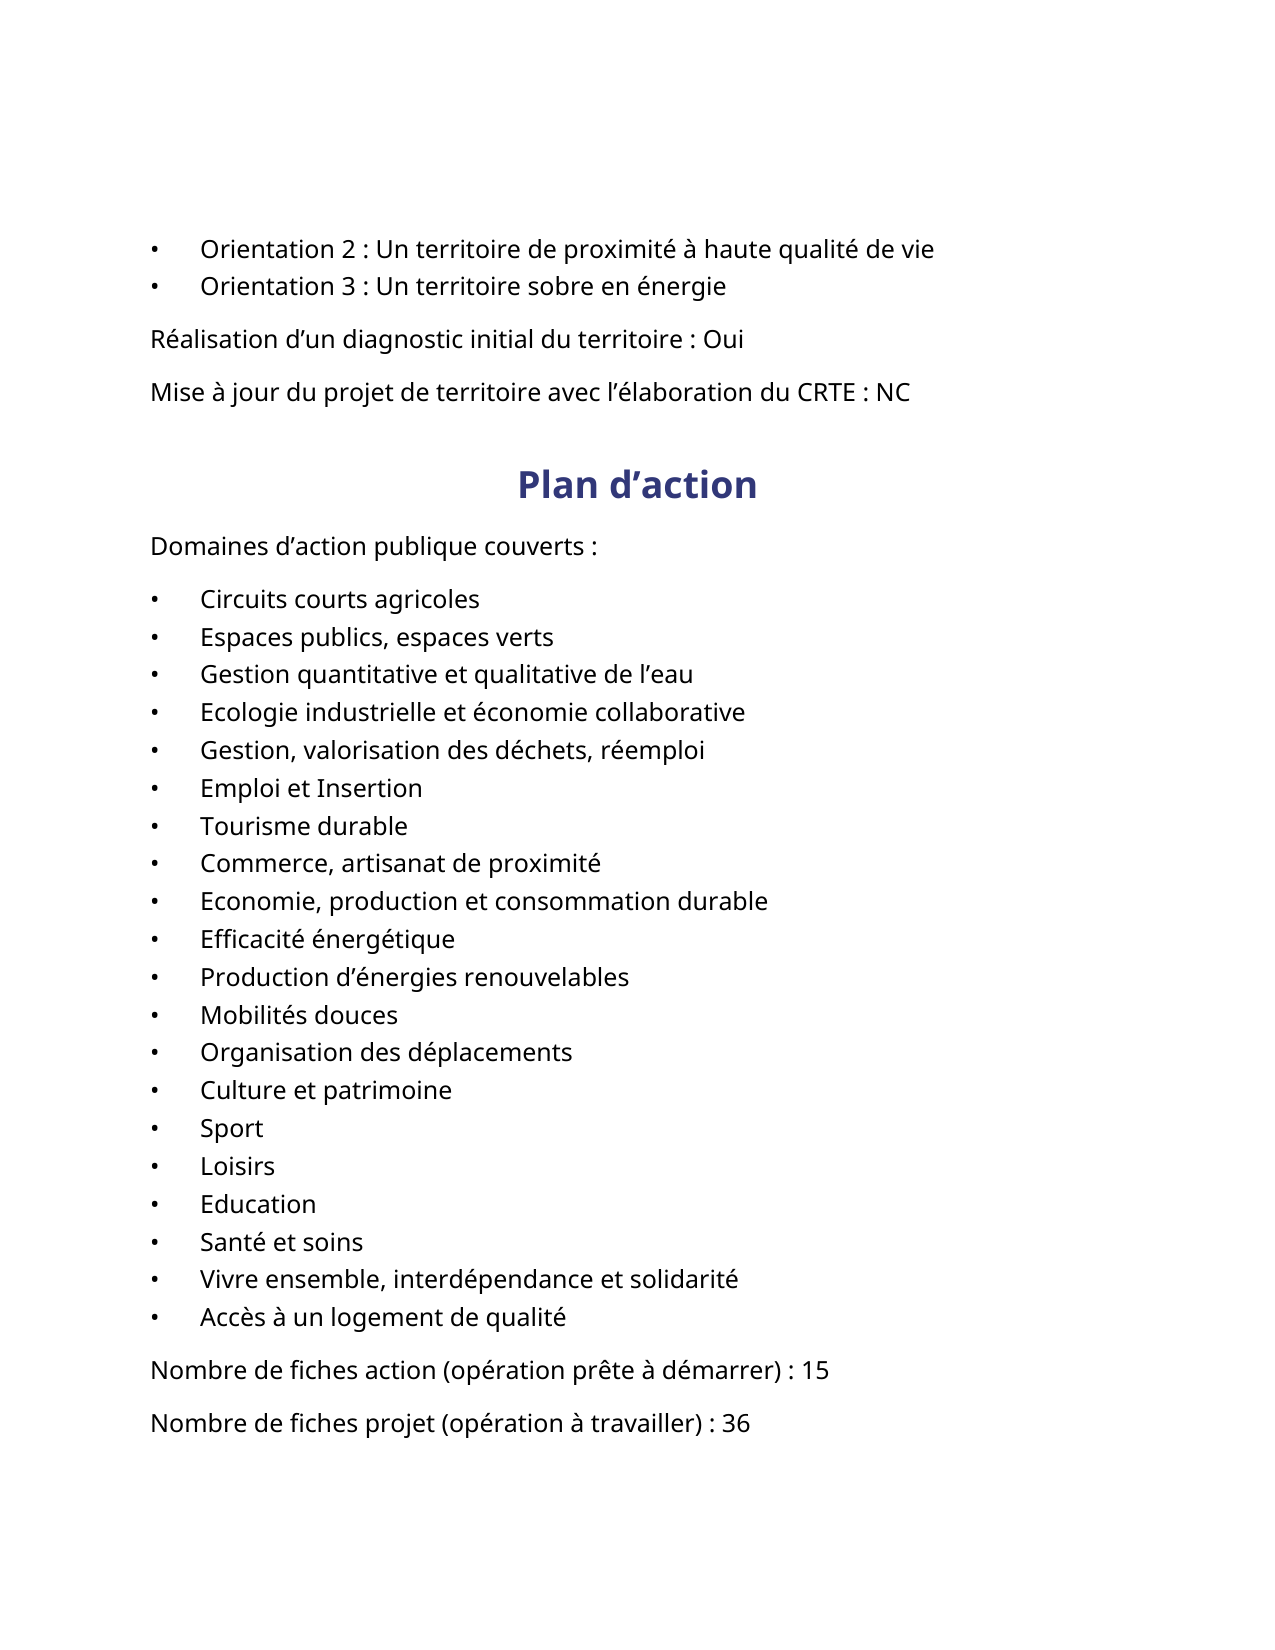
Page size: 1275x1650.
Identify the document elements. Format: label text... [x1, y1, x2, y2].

text Nombre de fiches action (opération prête à démarrer) : 15 [150, 1353, 1125, 1387]
list Ecologie industrielle et économie collaborative [150, 695, 1125, 729]
list Gestion, valorisation des déchets, réemploi [150, 733, 1125, 767]
text Domaines d’action publique couverts : [150, 528, 1125, 563]
text Nombre de fiches projet (opération à travailler) : 36 [150, 1405, 1125, 1439]
list Mobilités douces [150, 997, 1125, 1031]
list Gestion quantitative et qualitative de l’eau [150, 657, 1125, 691]
list Sport [150, 1111, 1125, 1145]
list Production d’énergies renouvelables [150, 959, 1125, 993]
list Vivre ensemble, interdépendance et solidarité [150, 1262, 1125, 1296]
list Espaces publics, espaces verts [150, 619, 1125, 653]
list Commerce, artisanat de proximité [150, 846, 1125, 880]
list Culture et patrimoine [150, 1073, 1125, 1107]
list Santé et soins [150, 1224, 1125, 1258]
text Mise à jour du projet de territoire avec l’élaboration du CRTE : NC [150, 375, 1125, 409]
list Efficacité énergétique [150, 922, 1125, 956]
list Education [150, 1186, 1125, 1220]
list Orientation 2 : Un territoire de proximité à haute qualité de vie [150, 231, 1125, 265]
list Economie, production et consommation durable [150, 884, 1125, 918]
list Orientation 3 : Un territoire sobre en énergie [150, 269, 1125, 303]
list Organisation des déplacements [150, 1035, 1125, 1069]
list Tourisme durable [150, 808, 1125, 842]
list Loisirs [150, 1148, 1125, 1183]
subtitle Plan d’action [150, 459, 1125, 510]
list Circuits courts agricoles [150, 581, 1125, 615]
list Emploi et Insertion [150, 770, 1125, 804]
list Accès à un logement de qualité [150, 1300, 1125, 1334]
text Réalisation d’un diagnostic initial du territoire : Oui [150, 322, 1125, 356]
